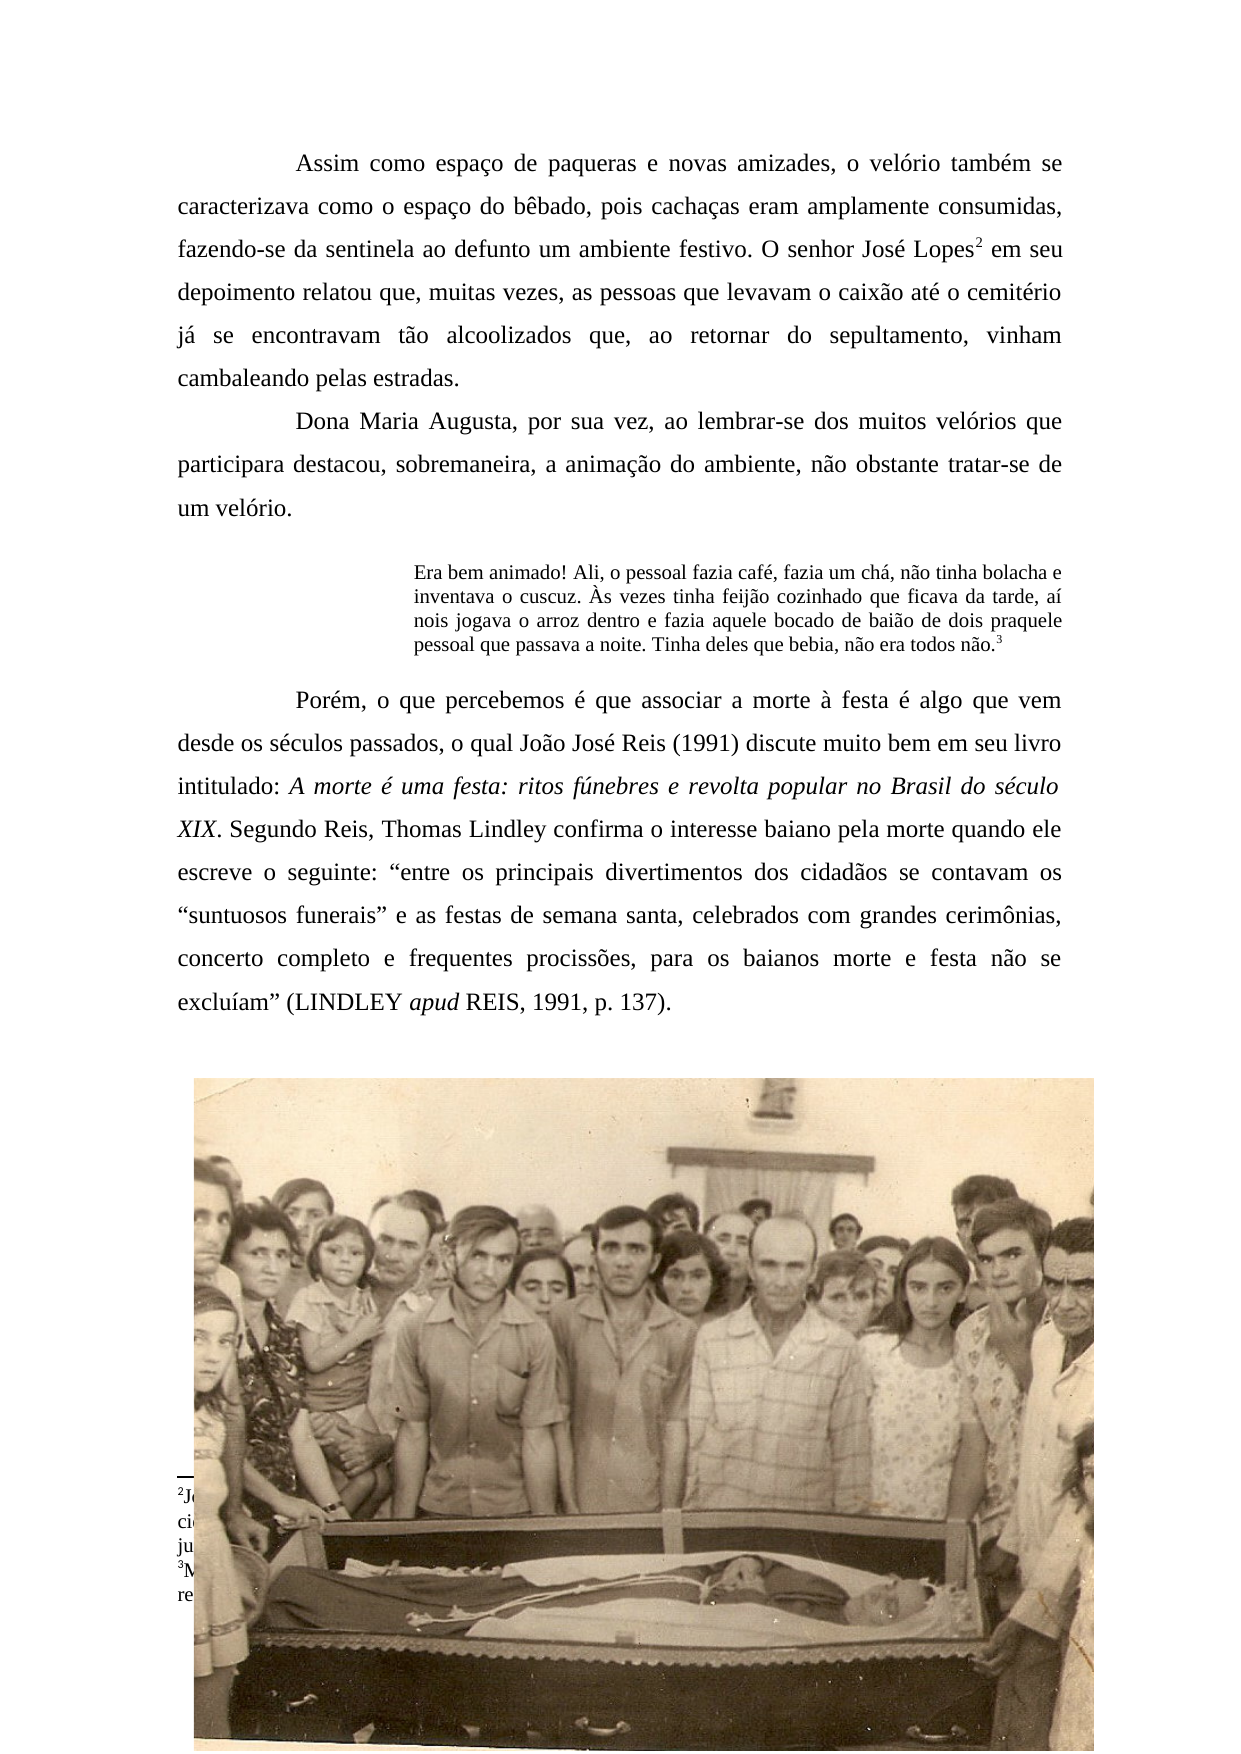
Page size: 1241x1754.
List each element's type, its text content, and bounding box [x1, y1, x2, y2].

text Dona Maria Augusta, por sua vez, ao lembrar-se dos muitos velórios que participara destacou, sobremaneira, a animação do ambiente, não obstante tratar-se de um velório. [177, 406, 1063, 521]
text Assim como espaço de paqueras e novas amizades, o velório também se caracterizava como o espaço do bêbado, pois cachaças eram amplamente consumidas, fazendo-se da sentinela ao defunto um ambiente festivo. O senhor José Lopes em seu depoimento relatou que, muitas vezes, as pessoas que levavam o caixão até o cemitério já se encontravam tão alcoolizados que, ao retornar do sepultamento, vinham cambaleando pelas estradas. [177, 148, 1063, 392]
text Porém, o que percebemos é que associar a morte à festa é algo que vem desde os séculos passados, o qual João José Reis (1991) discute muito bem em seu livro intitulado: A morte é uma festa: ritos fúnebres e revolta popular no Brasil do século XIX. Segundo Reis, Thomas Lindley confirma o interesse baiano pela morte quando ele escreve o seguinte: “entre os principais divertimentos dos cidadãos se contavam os “suntuosos funerais” e as festas de semana santa, celebrados com grandes cerimônias, concerto completo e frequentes procissões, para os baianos morte e festa não se excluíam” (LINDLEY apud REIS, 1991, p. 137). [177, 685, 1063, 1015]
text Era bem animado! Ali, o pessoal fazia café, fazia um chá, não tinha bolacha e inventava o cuscuz. Às vezes tinha feijão cozinhado que ficava da tarde, aí nois jogava o arroz dentro e fazia aquele bocado de baião de dois praquele pessoal que passava a noite. Tinha deles que bebia, não era todos não. [413, 560, 1063, 656]
picture [193, 1078, 1094, 1751]
